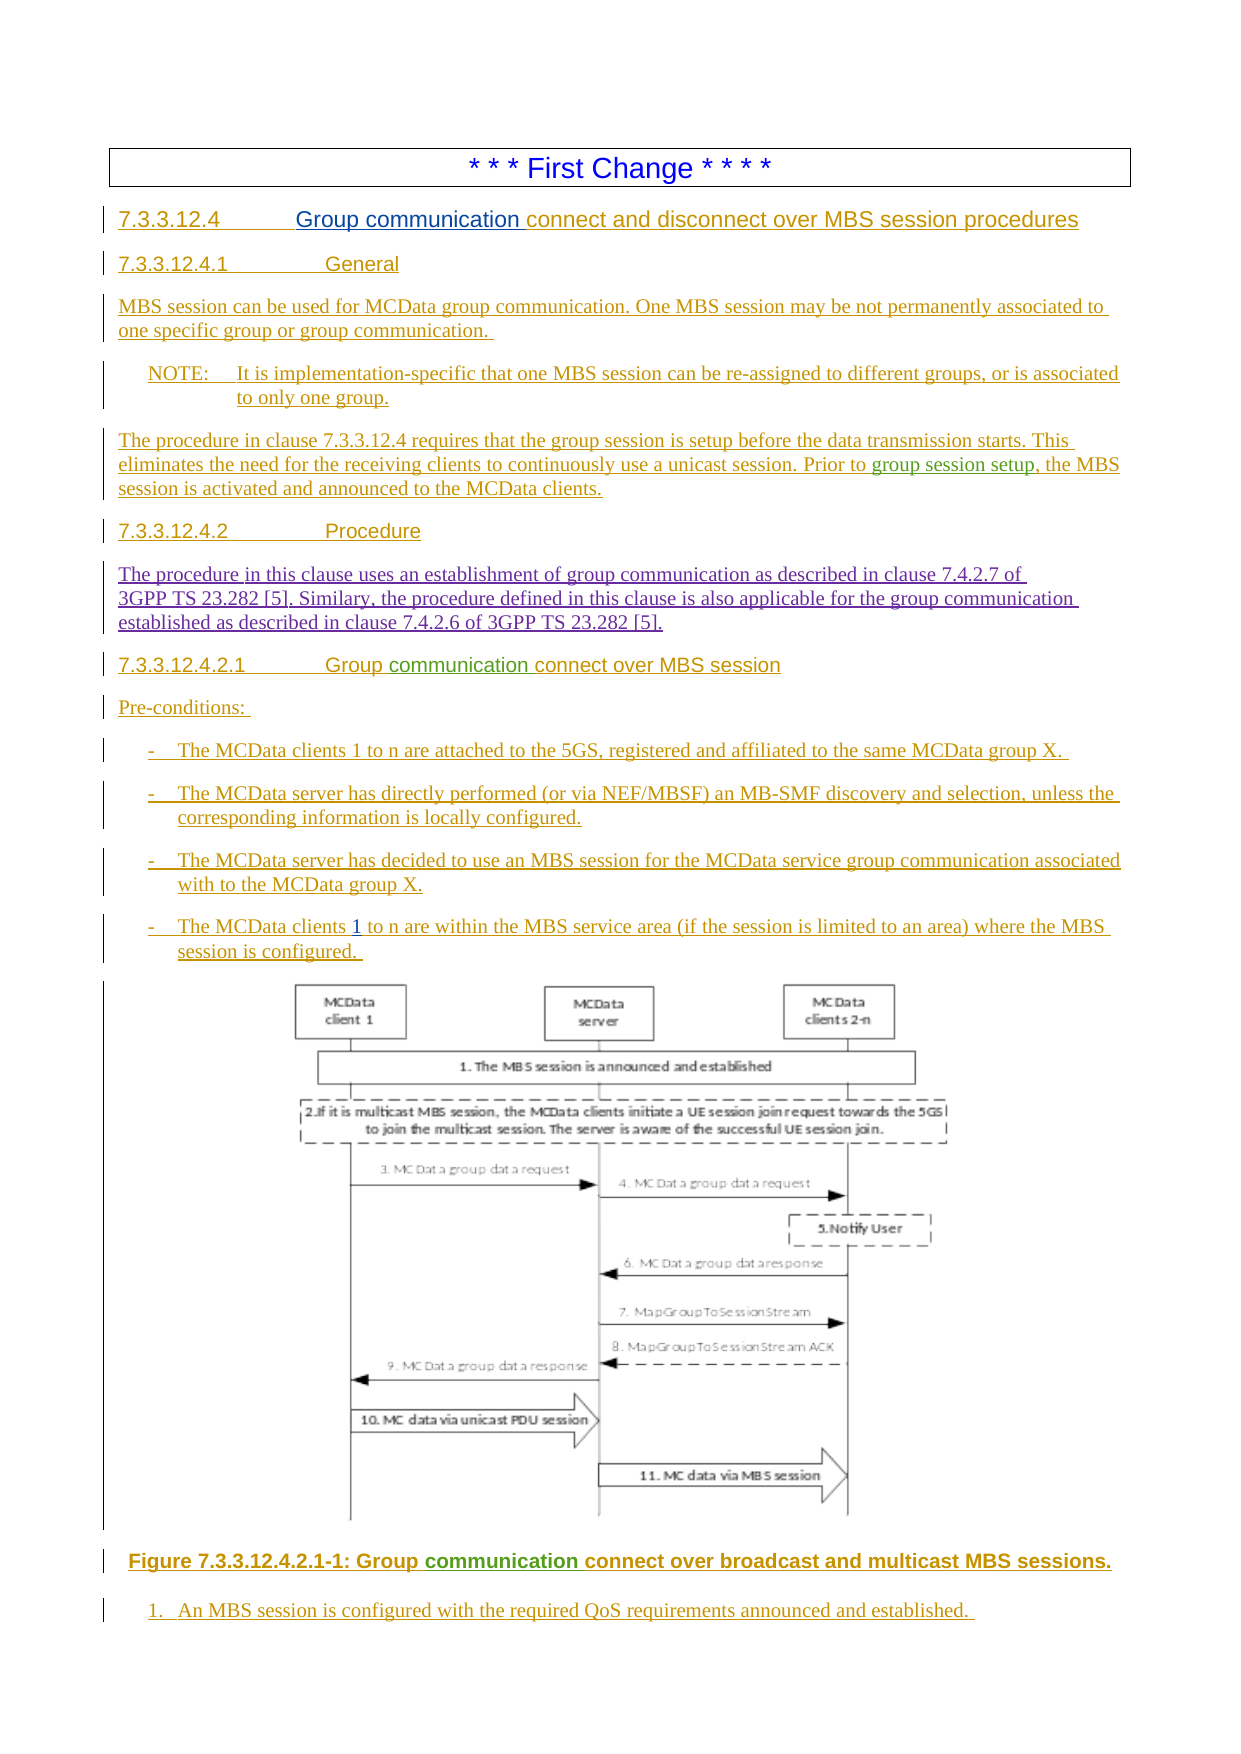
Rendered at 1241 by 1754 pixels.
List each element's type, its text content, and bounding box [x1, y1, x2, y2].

text * * * First Change * * * * [110, 149, 1130, 186]
